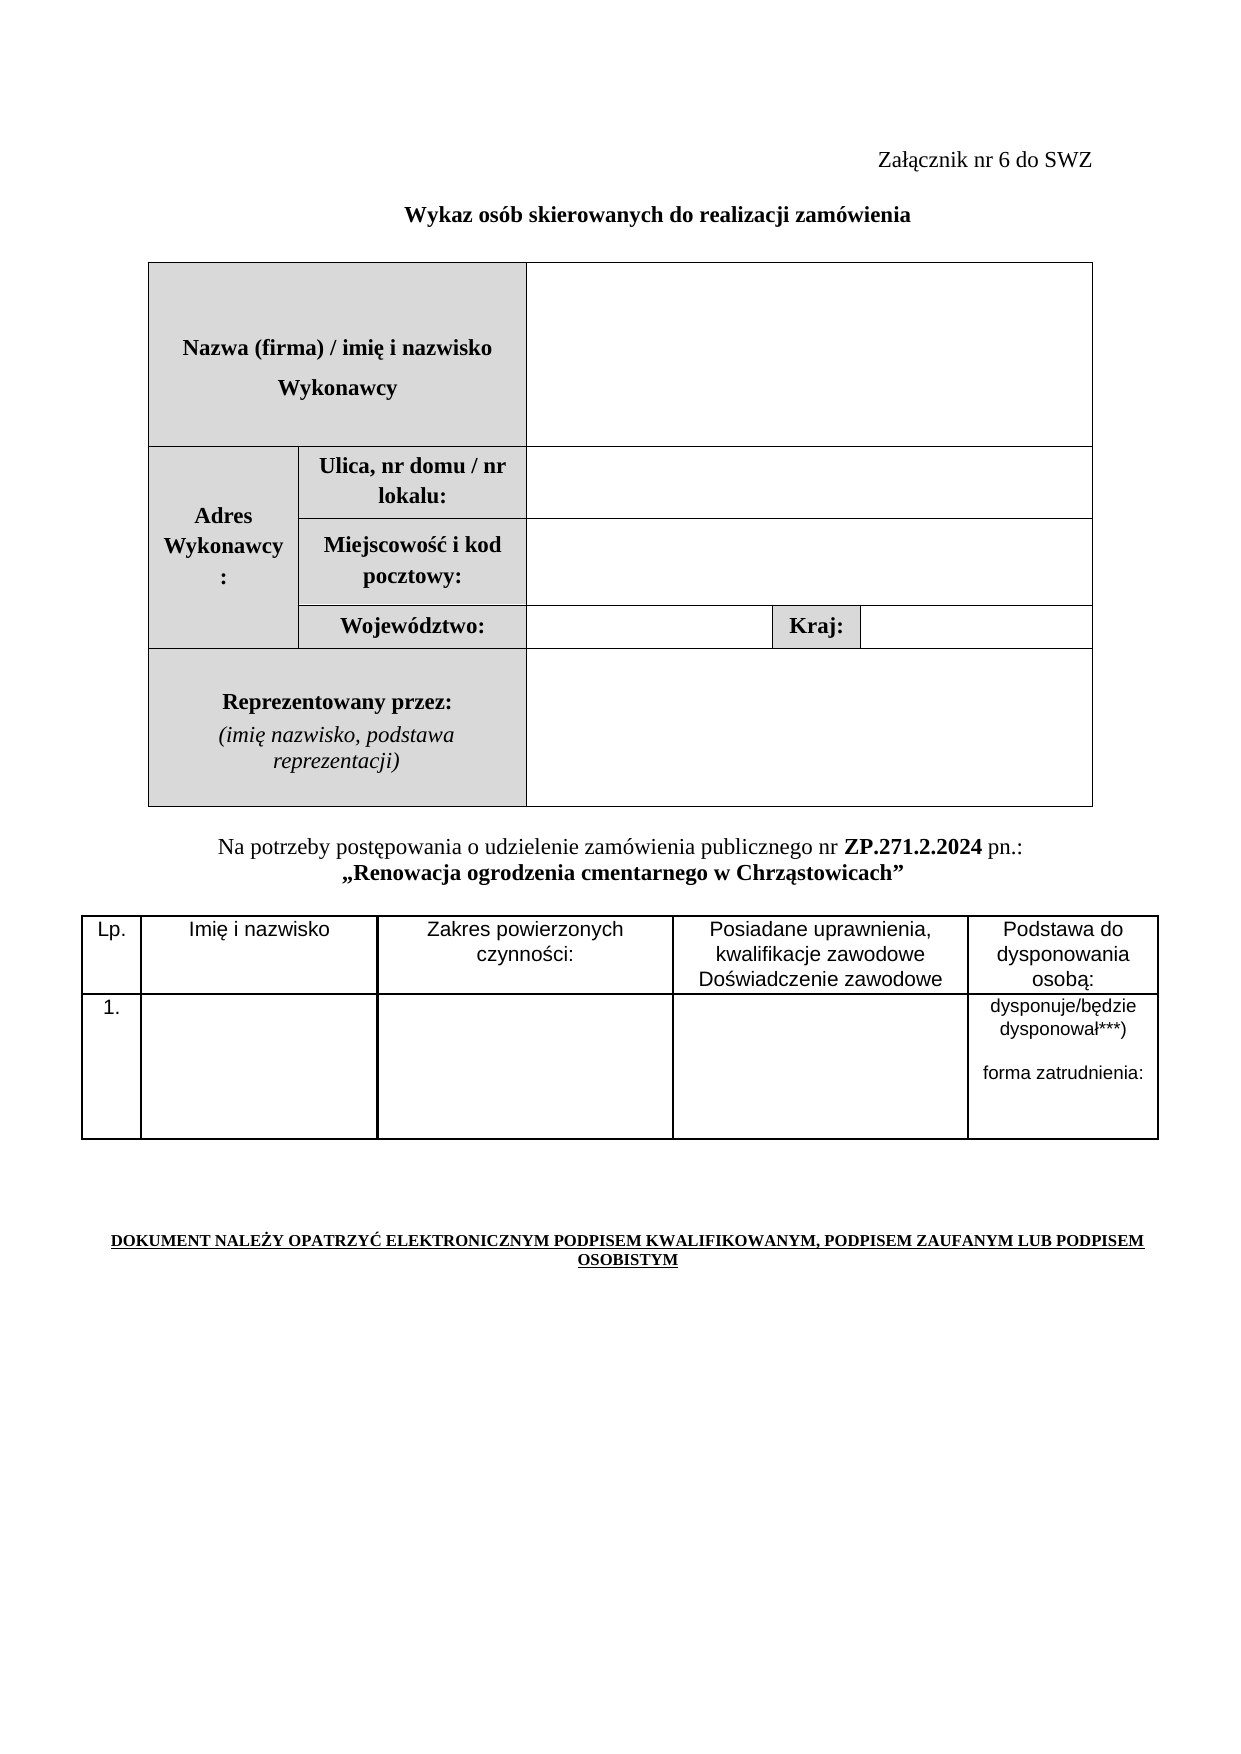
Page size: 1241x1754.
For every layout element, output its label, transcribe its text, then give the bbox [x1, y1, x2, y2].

table_header Lp. [83, 917, 140, 993]
table_cell Ulica, nr domu / nr lokalu: [299, 447, 526, 518]
table_cell Województwo: [299, 606, 526, 648]
text DOKUMENT NALEŻY OPATRZYĆ ELEKTRONICZNYM PODPISEM KWALIFIKOWANYM, PODPISEM ZAUFANYM LUB PODPISEM OSOBISTYM [59, 1231, 1196, 1269]
table_cell Miejscowość i kod pocztowy: [299, 519, 526, 604]
table_cell [527, 649, 1092, 806]
table_header Nazwa (firma) / imię i nazwisko Wykonawcy [149, 263, 526, 446]
text Na potrzeby postępowania o udzielenie zamówienia publicznego nr ZP.271.2.2024 pn.: [148, 833, 1093, 859]
table_header Posiadane uprawnienia, kwalifikacje zawodowe Doświadczenie zawodowe [674, 917, 967, 993]
table_cell [379, 995, 672, 1137]
table_cell [674, 995, 967, 1137]
table_cell [527, 519, 1092, 604]
table_header Zakres powierzonych czynności: [379, 917, 672, 993]
text Załącznik nr 6 do SWZ [148, 146, 1093, 172]
table_header Podstawa do dysponowania osobą: [969, 917, 1157, 993]
table_cell dysponuje/będzie dysponował***) forma zatrudnienia: [969, 995, 1157, 1137]
table_cell Kraj: [773, 606, 860, 648]
table_cell [861, 606, 1092, 648]
table_cell Reprezentowany przez: (imię nazwisko, podstawa reprezentacji) [149, 649, 526, 806]
table_header [527, 263, 1092, 446]
table_cell 1. [83, 995, 140, 1137]
text „Renowacja ogrodzenia cmentarnego w Chrząstowicach” [148, 859, 1093, 886]
table_cell [527, 447, 1092, 518]
table_cell [142, 995, 376, 1137]
table_header Imię i nazwisko [142, 917, 376, 993]
table_cell Adres Wykonawcy: [149, 447, 298, 648]
table_cell [527, 606, 772, 648]
subtitle Wykaz osób skierowanych do realizacji zamówienia [223, 201, 1093, 227]
